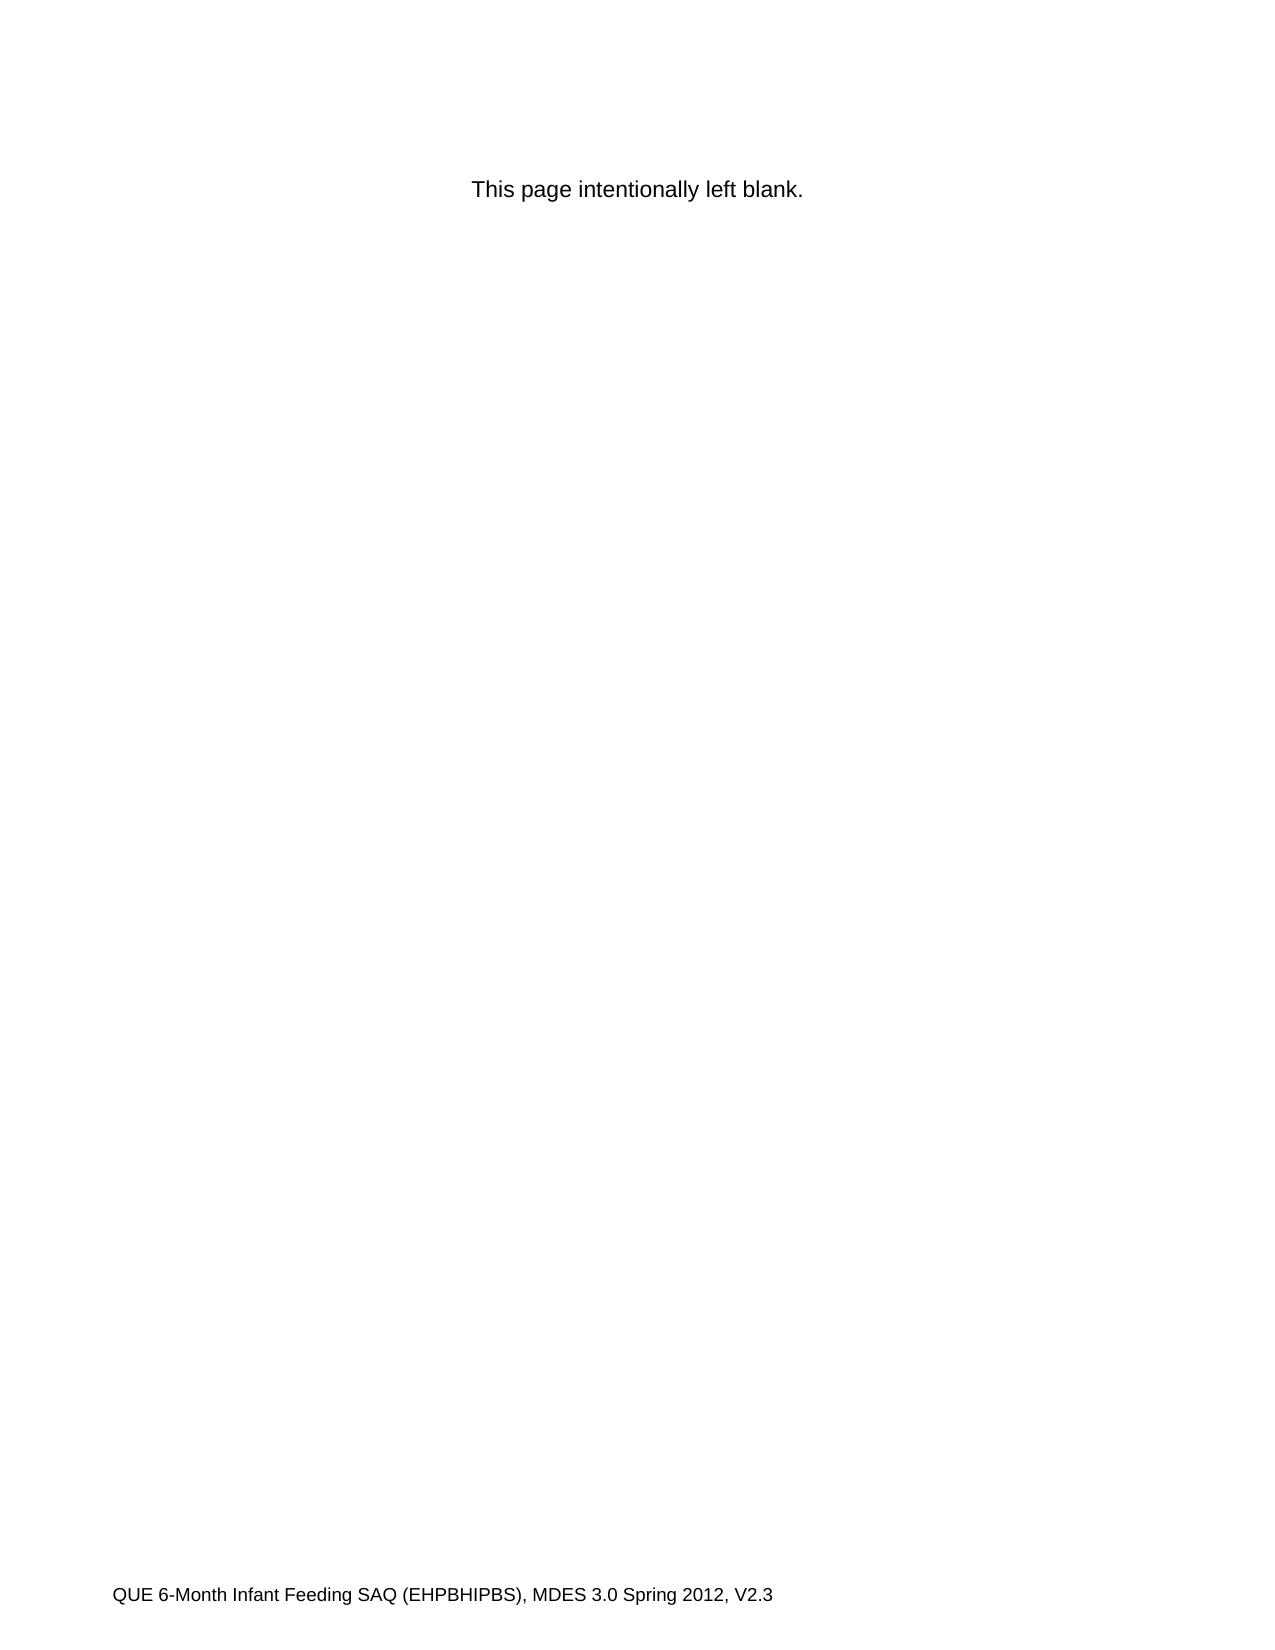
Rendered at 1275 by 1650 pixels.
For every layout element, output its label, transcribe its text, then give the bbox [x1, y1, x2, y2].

text This page intentionally left blank. [112, 176, 1162, 203]
